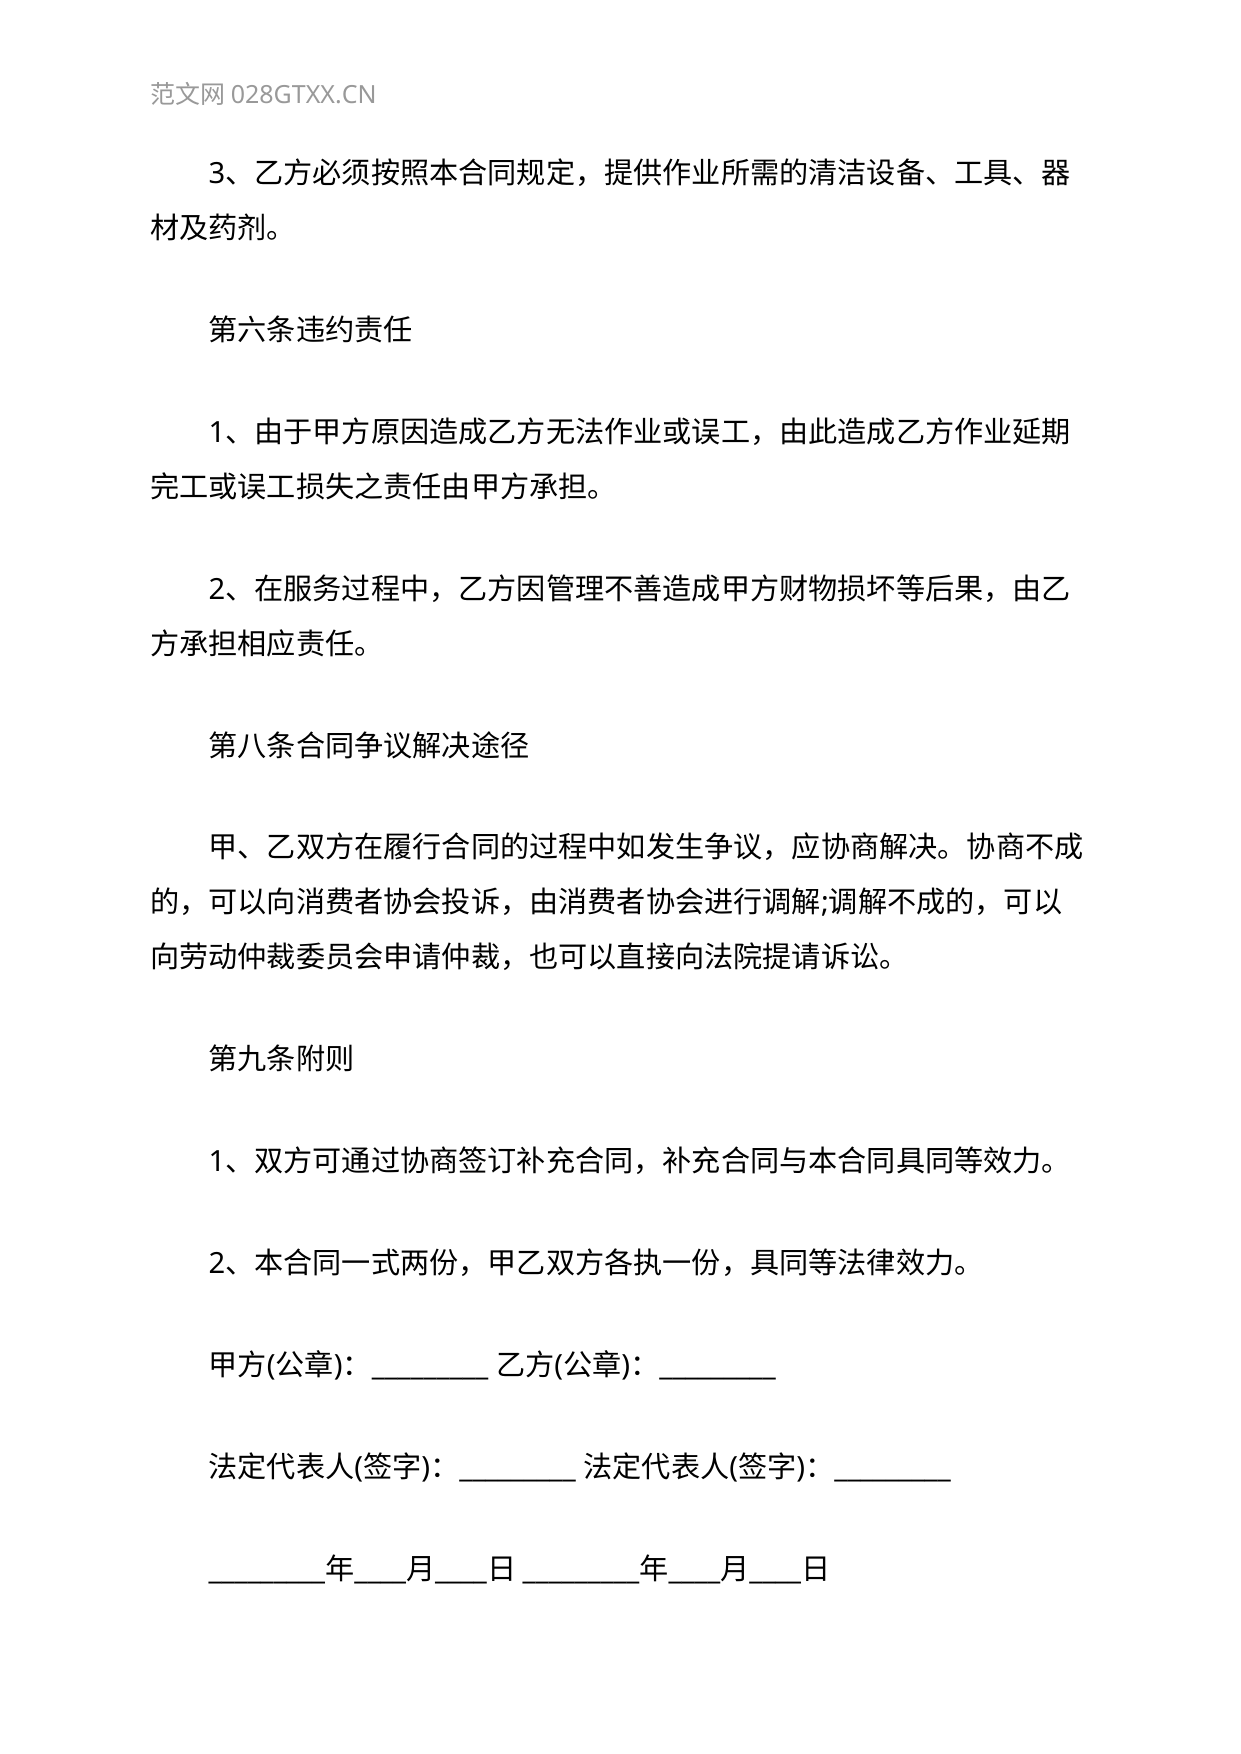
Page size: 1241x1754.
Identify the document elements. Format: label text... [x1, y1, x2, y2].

text 3、乙方必须按照本合同规定，提供作业所需的清洁设备、工具、器材及药剂。 [150, 150, 1090, 247]
text 甲、乙双方在履行合同的过程中如发生争议，应协商解决。协商不成的，可以向消费者协会投诉，由消费者协会进行调解;调解不成的，可以向劳动仲裁委员会申请仲裁，也可以直接向法院提请诉讼。 [150, 824, 1090, 976]
text 第九条附则 [150, 1036, 1090, 1078]
text _________年____月____日 _________年____月____日 [150, 1545, 1090, 1588]
text 第八条合同争议解决途径 [150, 722, 1090, 764]
text 法定代表人(签字)：_________ 法定代表人(签字)：_________ [150, 1443, 1090, 1486]
text 第六条违约责任 [150, 307, 1090, 349]
text 1、双方可通过协商签订补充合同，补充合同与本合同具同等效力。 [150, 1137, 1090, 1180]
text 2、本合同一式两份，甲乙双方各执一份，具同等法律效力。 [150, 1239, 1090, 1282]
text 甲方(公章)：_________ 乙方(公章)：_________ [150, 1341, 1090, 1384]
text 1、由于甲方原因造成乙方无法作业或误工，由此造成乙方作业延期完工或误工损失之责任由甲方承担。 [150, 408, 1090, 506]
text 2、在服务过程中，乙方因管理不善造成甲方财物损坏等后果，由乙方承担相应责任。 [150, 565, 1090, 663]
